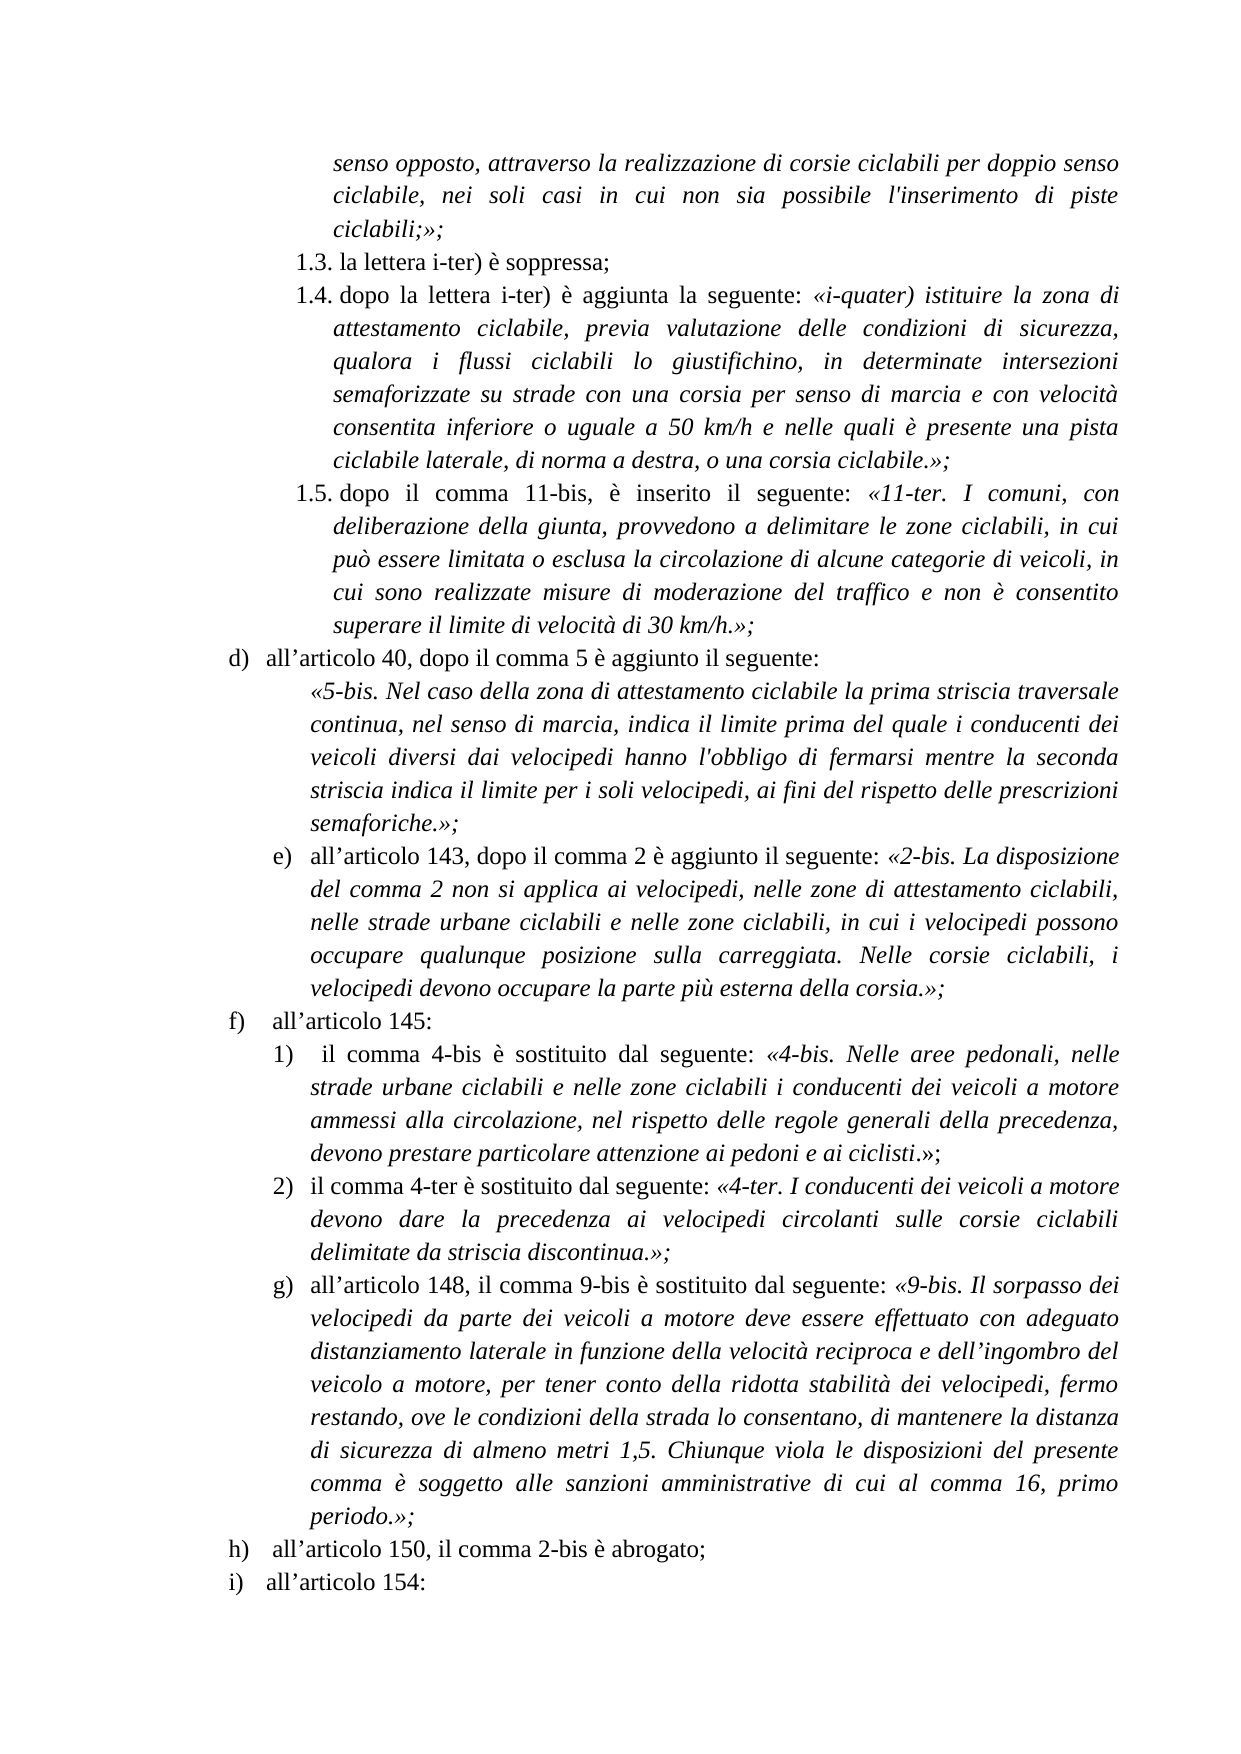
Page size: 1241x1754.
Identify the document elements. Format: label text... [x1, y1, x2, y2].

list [295, 148, 1122, 242]
list il comma 4-ter è sostituito dal seguente: «4-ter. I conducenti dei veicoli a motore devono dare la precedenza ai velocipedi circolanti sulle corsie ciclabili delimitate da striscia discontinua.»; [273, 1171, 1122, 1266]
list all’articolo 145: [228, 1006, 1122, 1035]
list all’articolo 150, il comma 2-bis è abrogato; [228, 1534, 1122, 1563]
list all’articolo 40, dopo il comma 5 è aggiunto il seguente: [228, 643, 1122, 672]
list dopo il comma 11-bis, è inserito il seguente: «11-ter. I comuni, con deliberazione della giunta, provvedono a delimitare le zone ciclabili, in cui può essere limitata o esclusa la circolazione di alcune categorie di veicoli, in cui sono realizzate misure di moderazione del traffico e non è consentito superare il limite di velocità di 30 km/h.»; [295, 478, 1122, 639]
list la lettera i-ter) è soppressa; [295, 247, 1122, 275]
list all’articolo 154: [228, 1567, 1122, 1596]
text «5-bis. Nel caso della zona di attestamento ciclabile la prima striscia traversale continua, nel senso di marcia, indica il limite prima del quale i conducenti dei veicoli diversi dai velocipedi hanno l'obbligo di fermarsi mentre la seconda striscia indica il limite per i soli velocipedi, ai fini del rispetto delle prescrizioni semaforiche.»; [310, 676, 1122, 837]
list dopo la lettera i-ter) è aggiunta la seguente: «i-quater) istituire la zona di attestamento ciclabile, previa valutazione delle condizioni di sicurezza, qualora i flussi ciclabili lo giustifichino, in determinate intersezioni semaforizzate su strade con una corsia per senso di marcia e con velocità consentita inferiore o uguale a 50 km/h e nelle quali è presente una pista ciclabile laterale, di norma a destra, o una corsia ciclabile.»; [295, 280, 1122, 473]
list all’articolo 143, dopo il comma 2 è aggiunto il seguente: «2-bis. La disposizione del comma 2 non si applica ai velocipedi, nelle zone di attestamento ciclabili, nelle strade urbane ciclabili e nelle zone ciclabili, in cui i velocipedi possono occupare qualunque posizione sulla carreggiata. Nelle corsie ciclabili, i velocipedi devono occupare la parte più esterna della corsia.»; [273, 841, 1122, 1002]
list all’articolo 148, il comma 9-bis è sostituito dal seguente: «9-bis. Il sorpasso dei velocipedi da parte dei veicoli a motore deve essere effettuato con adeguato distanziamento laterale in funzione della velocità reciproca e dell’ingombro del veicolo a motore, per tener conto della ridotta stabilità dei velocipedi, fermo restando, ove le condizioni della strada lo consentano, di mantenere la distanza di sicurezza di almeno metri 1,5. Chiunque viola le disposizioni del presente comma è soggetto alle sanzioni amministrative di cui al comma 16, primo periodo.»; [273, 1270, 1122, 1530]
list il comma 4-bis è sostituito dal seguente: «4-bis. Nelle aree pedonali, nelle strade urbane ciclabili e nelle zone ciclabili i conducenti dei veicoli a motore ammessi alla circolazione, nel rispetto delle regole generali della precedenza, devono prestare particolare attenzione ai pedoni e ai ciclisti.»; [273, 1039, 1122, 1167]
